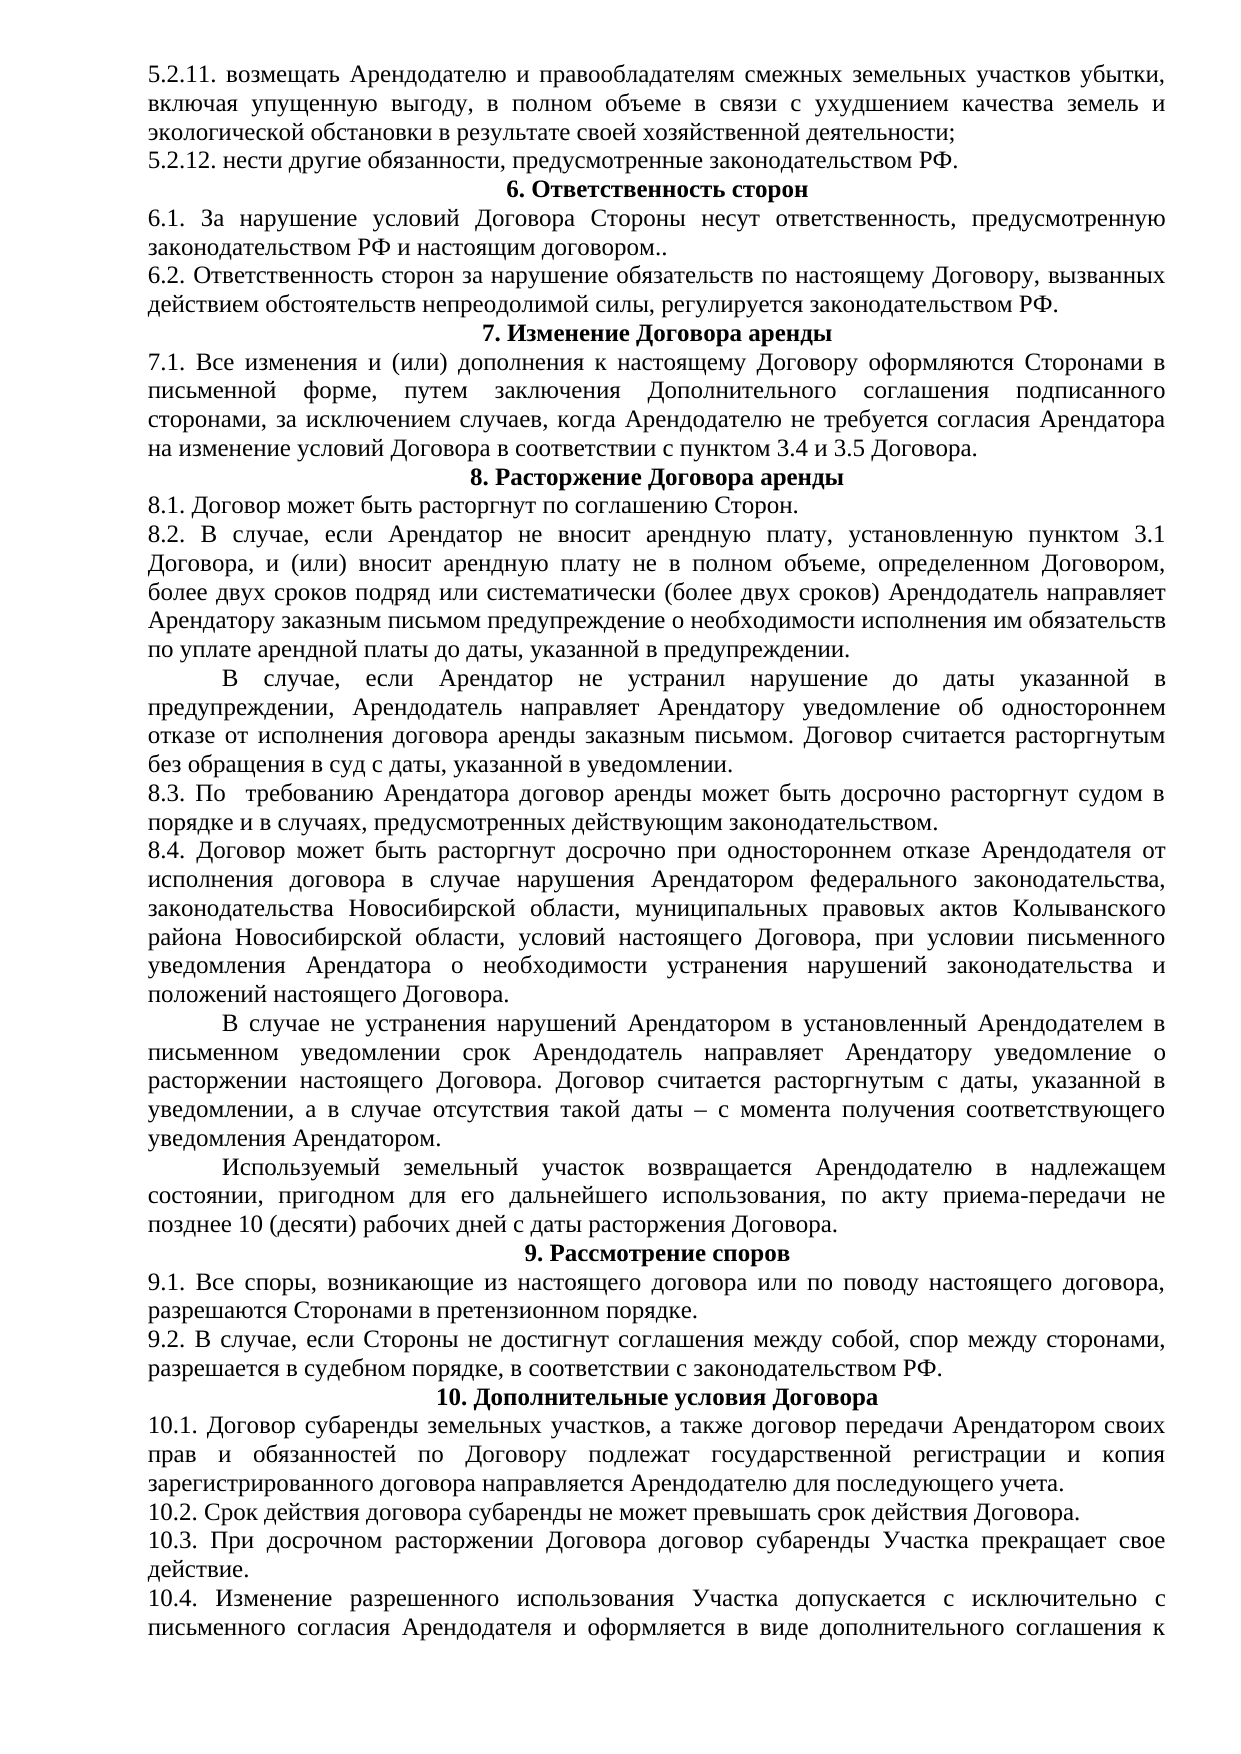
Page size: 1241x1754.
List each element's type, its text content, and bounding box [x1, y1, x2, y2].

text 7. Изменение Договора аренды [148, 318, 1167, 347]
text 6.1. За нарушение условий Договора Стороны несут ответственность, предусмотренную законодательством РФ и настоящим договором.. [148, 203, 1167, 260]
text 7.1. Все изменения и (или) дополнения к настоящему Договору оформляются Сторонами в письменной форме, путем заключения Дополнительного соглашения подписанного сторонами, за исключением случаев, когда Арендодателю не требуется согласия Арендатора на изменение условий Договора в соответствии с пунктом 3.4 и 3.5 Договора. [148, 347, 1167, 462]
text 8.4. Договор может быть расторгнут досрочно при одностороннем отказе Арендодателя от исполнения договора в случае нарушения Арендатором федерального законодательства, законодательства Новосибирской области, муниципальных правовых актов Колыванского района Новосибирской области, условий настоящего Договора, при условии письменного уведомления Арендатора о необходимости устранения нарушений законодательства и положений настоящего Договора. [148, 835, 1167, 1008]
text 9. Рассмотрение споров [148, 1238, 1167, 1267]
text 6. Ответственность сторон [148, 174, 1167, 203]
text 6.2. Ответственность сторон за нарушение обязательств по настоящему Договору, вызванных действием обстоятельств непреодолимой силы, регулируется законодательством РФ. [148, 260, 1167, 318]
text 8.2. В случае, если Арендатор не вносит арендную плату, установленную пунктом 3.1 Договора, и (или) вносит арендную плату не в полном объеме, определенном Договором, более двух сроков подряд или систематически (более двух сроков) Арендодатель направляет Арендатору заказным письмом предупреждение о необходимости исполнения им обязательств по уплате арендной платы до даты, указанной в предупреждении. [148, 519, 1167, 663]
text 8.1. Договор может быть расторгнут по соглашению Сторон. [148, 490, 1167, 519]
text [148, 1583, 1167, 1640]
text 10.2. Срок действия договора субаренды не может превышать срок действия Договора. [148, 1497, 1167, 1525]
text 10.1. Договор субаренды земельных участков, а также договор передачи Арендатором своих прав и обязанностей по Договору подлежат государственной регистрации и копия зарегистрированного договора направляется Арендодателю для последующего учета. [148, 1410, 1167, 1497]
text В случае не устранения нарушений Арендатором в установленный Арендодателем в письменном уведомлении срок Арендодатель направляет Арендатору уведомление о расторжении настоящего Договора. Договор считается расторгнутым с даты, указанной в уведомлении, а в случае отсутствия такой даты – с момента получения соответствующего уведомления Арендатором. [148, 1008, 1167, 1152]
text В случае, если Арендатор не устранил нарушение до даты указанной в предупреждении, Арендодатель направляет Арендатору уведомление об одностороннем отказе от исполнения договора аренды заказным письмом. Договор считается расторгнутым без обращения в суд с даты, указанной в уведомлении. [148, 663, 1167, 778]
text 10. Дополнительные условия Договора [148, 1382, 1167, 1410]
text 5.2.12. нести другие обязанности, предусмотренные законодательством РФ. [148, 145, 1167, 174]
text 5.2.11. возмещать Арендодателю и правообладателям смежных земельных участков убытки, включая упущенную выгоду, в полном объеме в связи с ухудшением качества земель и экологической обстановки в результате своей хозяйственной деятельности; [148, 59, 1167, 145]
text 8.3. По требованию Арендатора договор аренды может быть досрочно расторгнут судом в порядке и в случаях, предусмотренных действующим законодательством. [148, 778, 1167, 835]
text 9.2. В случае, если Стороны не достигнут соглашения между собой, спор между сторонами, разрешается в судебном порядке, в соответствии с законодательством РФ. [148, 1324, 1167, 1382]
text Используемый земельный участок возвращается Арендодателю в надлежащем состоянии, пригодном для его дальнейшего использования, по акту приема-передачи не позднее 10 (десяти) рабочих дней с даты расторжения Договора. [148, 1152, 1167, 1238]
text 9.1. Все споры, возникающие из настоящего договора или по поводу настоящего договора, разрешаются Сторонами в претензионном порядке. [148, 1267, 1167, 1324]
text 10.3. При досрочном расторжении Договора договор субаренды Участка прекращает свое действие. [148, 1525, 1167, 1583]
text 8. Расторжение Договора аренды [148, 462, 1167, 490]
